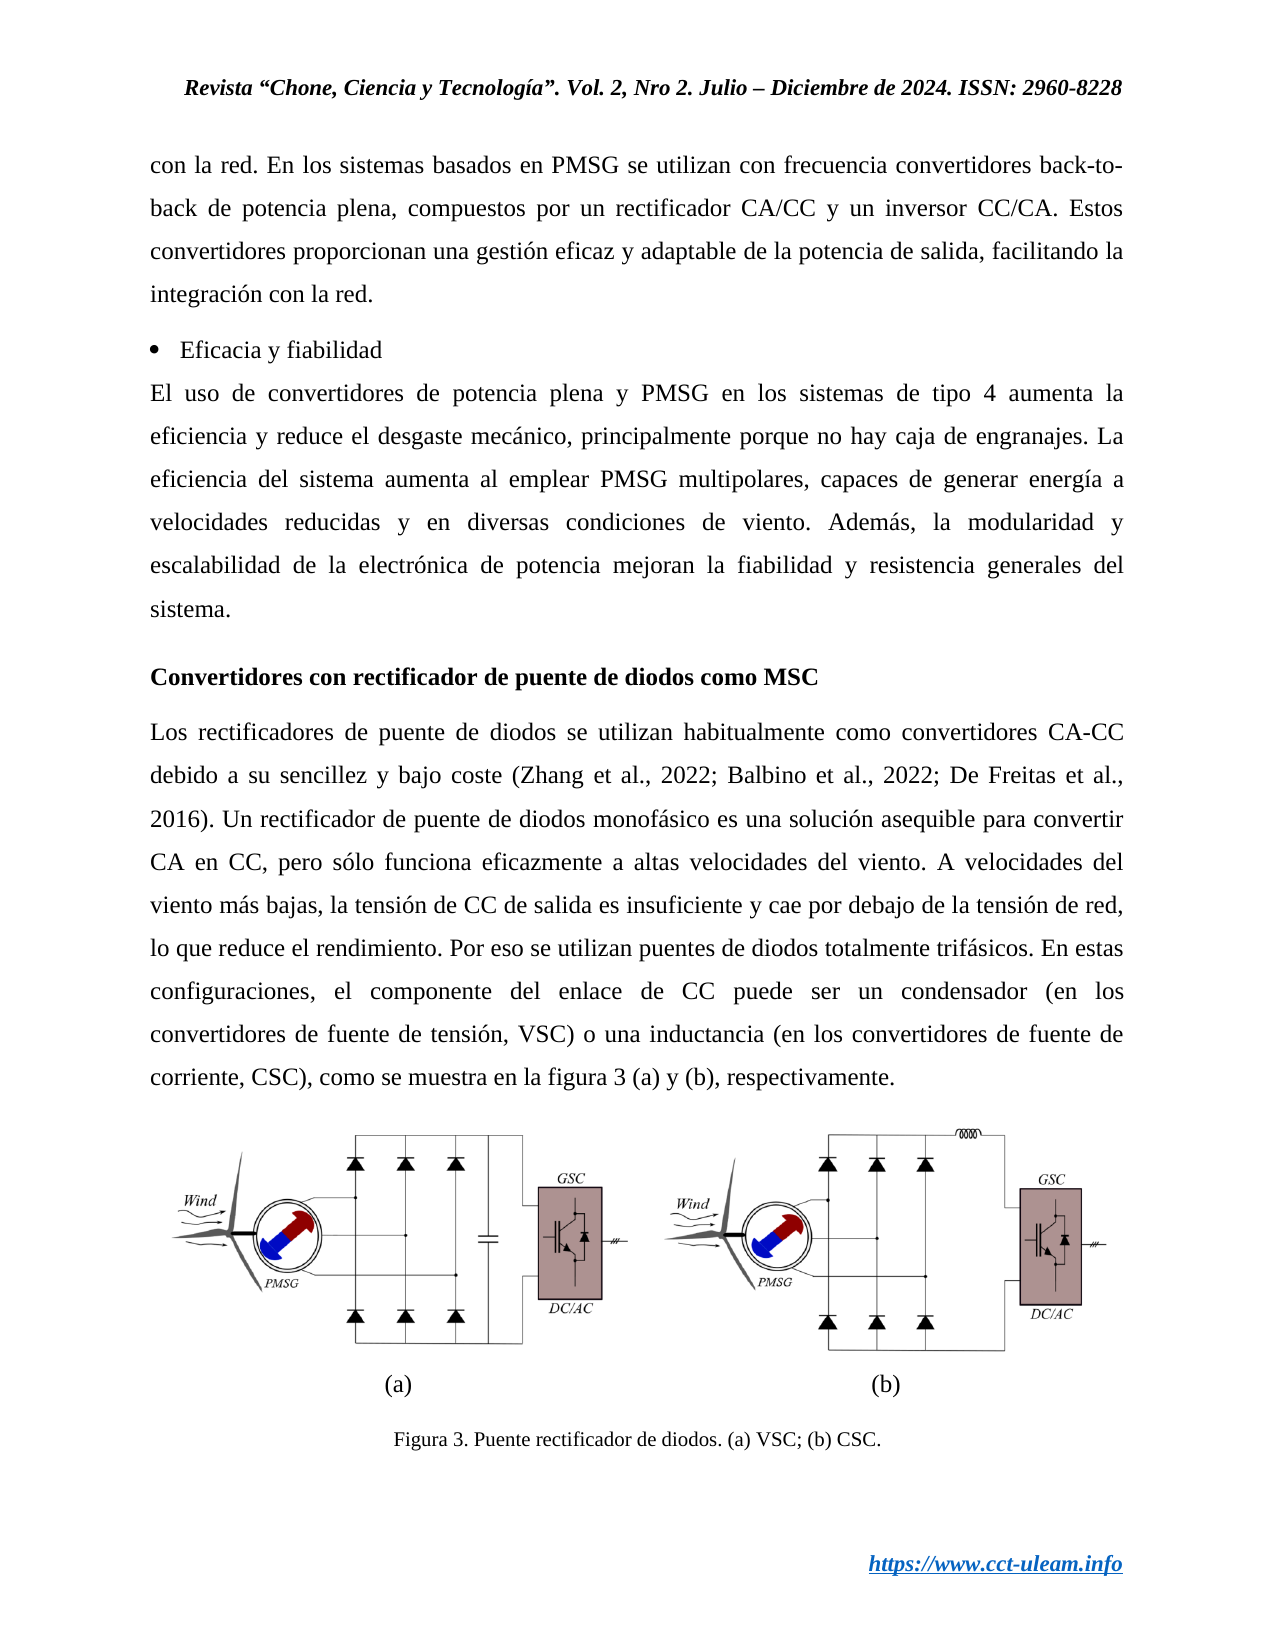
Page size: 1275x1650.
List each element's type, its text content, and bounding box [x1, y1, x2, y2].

text Convertidores con rectificador de puente de diodos como MSC [150, 662, 1125, 691]
picture [663, 1111, 1109, 1360]
table_cell (a) [150, 1364, 646, 1402]
table_header [150, 1106, 646, 1364]
picture [165, 1118, 632, 1352]
text Los rectificadores de puente de diodos se utilizan habitualmente como convertidores CA-CC debido a su sencillez y bajo coste (Zhang et al., 2022; Balbino et al., 2022; De Freitas et al., 2016). Un rectificador de puente de diodos monofásico es una solución asequible para convertir CA en CC, pero sólo funciona eficazmente a altas velocidades del viento. A velocidades del viento más bajas, la tensión de CC de salida es insuficiente y cae por debajo de la tensión de red, lo que reduce el rendimiento. Por eso se utilizan puentes de diodos totalmente trifásicos. En estas configuraciones, el componente del enlace de CC puede ser un condensador (en los convertidores de fuente de tensión, VSC) o una inductancia (en los convertidores de fuente de corriente, CSC), como se muestra en la figura 3 (a) y (b), respectivamente. [150, 717, 1125, 1091]
table_header [646, 1106, 1125, 1364]
text Figura 3. Puente rectificador de diodos. (a) VSC; (b) CSC. [150, 1427, 1125, 1451]
list Eficacia y fiabilidad [150, 335, 1125, 364]
text El uso de convertidores de potencia plena y PMSG en los sistemas de tipo 4 aumenta la eficiencia y reduce el desgaste mecánico, principalmente porque no hay caja de engranajes. La eficiencia del sistema aumenta al emplear PMSG multipolares, capaces de generar energía a velocidades reducidas y en diversas condiciones de viento. Además, la modularidad y escalabilidad de la electrónica de potencia mejoran la fiabilidad y resistencia generales del sistema. [150, 378, 1125, 622]
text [150, 150, 1125, 308]
table_cell (b) [646, 1364, 1125, 1402]
